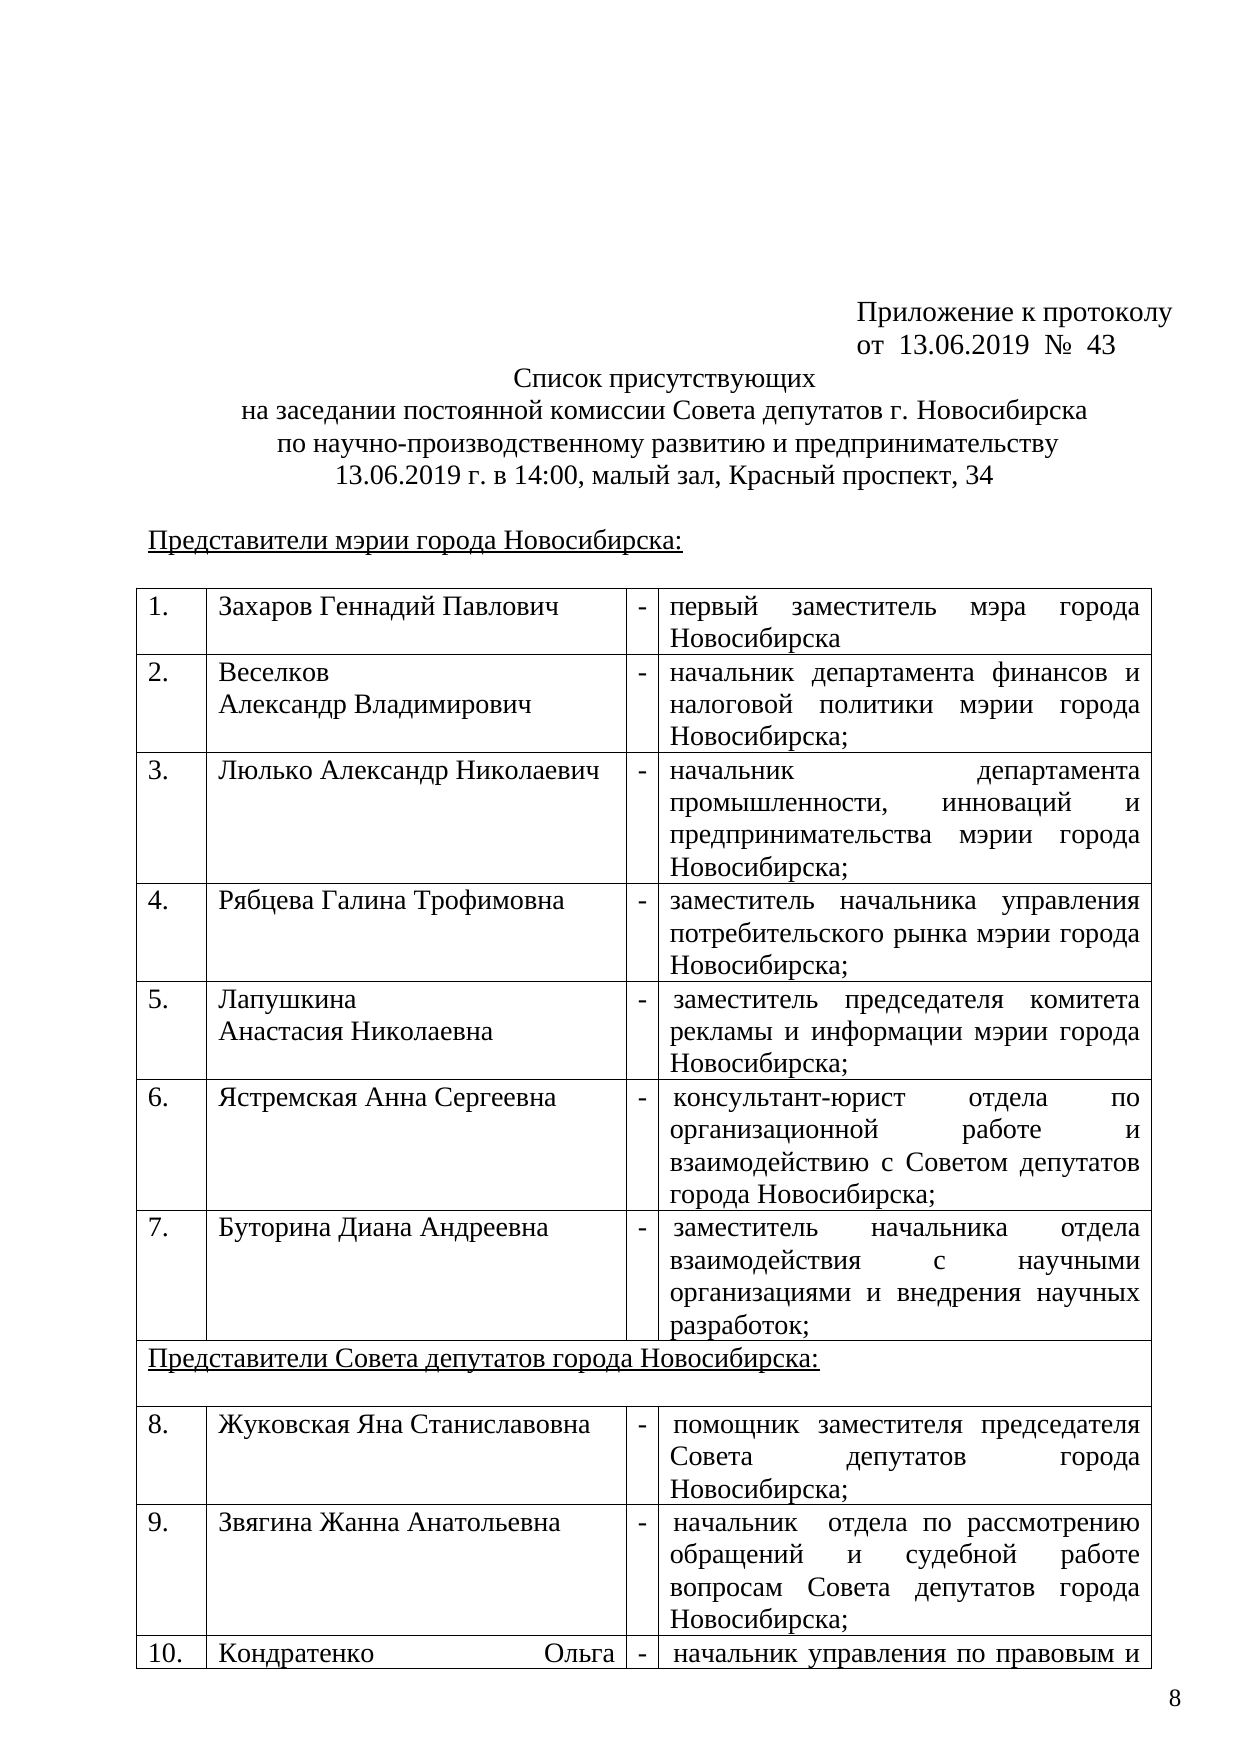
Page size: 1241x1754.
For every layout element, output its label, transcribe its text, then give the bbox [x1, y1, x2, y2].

table_cell [137, 1636, 206, 1668]
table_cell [659, 1636, 1151, 1668]
table_cell Люлько Александр Николаевич [207, 753, 626, 882]
table_cell начальник департамента промышленности, инноваций и предпринимательства мэрии города Новосибирска; [659, 753, 1151, 882]
table_cell Представители Совета депутатов города Новосибирска: [137, 1341, 1151, 1406]
table_cell Веселков Александр Владимирович [207, 655, 626, 752]
table_header - [627, 589, 658, 653]
text по научно-производственному развитию и предпринимательству [148, 426, 1181, 458]
table_header Захаров Геннадий Павлович [207, 589, 626, 653]
table_cell [137, 1080, 206, 1209]
table_cell [137, 655, 206, 752]
table_cell начальник отдела по рассмотрению обращений и судебной работе вопросам Совета депутатов города Новосибирска; [659, 1505, 1151, 1635]
text на заседании постоянной комиссии Совета депутатов г. Новосибирска [148, 393, 1181, 426]
table_cell консультант-юрист отдела по организационной работе и взаимодействию с Советом депутатов города Новосибирска; [659, 1080, 1151, 1209]
table_cell [137, 1211, 206, 1340]
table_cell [207, 1636, 626, 1668]
table_cell заместитель председателя комитета рекламы и информации мэрии города Новосибирска; [659, 982, 1151, 1079]
text Представители мэрии города Новосибирска: [148, 523, 1181, 555]
table_cell - [627, 884, 658, 981]
table_cell Рябцева Галина Трофимовна [207, 884, 626, 981]
text 13.06.2019 г. в 14:00, малый зал, Красный проспект, 34 [148, 458, 1181, 491]
table_cell заместитель начальника отдела взаимодействия с научными организациями и внедрения научных разработок; [659, 1211, 1151, 1340]
table_cell [137, 1505, 206, 1635]
table_cell Ястремская Анна Сергеевна [207, 1080, 626, 1209]
table_cell помощник заместителя председателя Совета депутатов города Новосибирска; [659, 1407, 1151, 1504]
table_cell Жуковская Яна Станиславовна [207, 1407, 626, 1504]
table_cell - [627, 1407, 658, 1504]
table_cell [137, 884, 206, 981]
table_cell начальник департамента финансов и налоговой политики мэрии города Новосибирска; [659, 655, 1151, 752]
table_cell заместитель начальника управления потребительского рынка мэрии города Новосибирска; [659, 884, 1151, 981]
table_cell [137, 753, 206, 882]
table_cell [137, 1407, 206, 1504]
table_cell - [627, 1636, 658, 1668]
table_cell [137, 982, 206, 1079]
table_cell - [627, 1505, 658, 1635]
table_cell - [627, 753, 658, 882]
table_cell Буторина Диана Андреевна [207, 1211, 626, 1340]
table_cell - [627, 982, 658, 1079]
table_cell Лапушкина Анастасия Николаевна [207, 982, 626, 1079]
table_cell - [627, 1211, 658, 1340]
table_cell Звягина Жанна Анатольевна [207, 1505, 626, 1635]
table_header первый заместитель мэра города Новосибирска [659, 589, 1151, 653]
text Список присутствующих [148, 361, 1181, 393]
table_header [137, 589, 206, 653]
table_cell - [627, 1080, 658, 1209]
text Приложение к протоколу [148, 294, 1181, 327]
text от 13.06.2019 № 43 [148, 327, 1181, 361]
table_cell - [627, 655, 658, 752]
